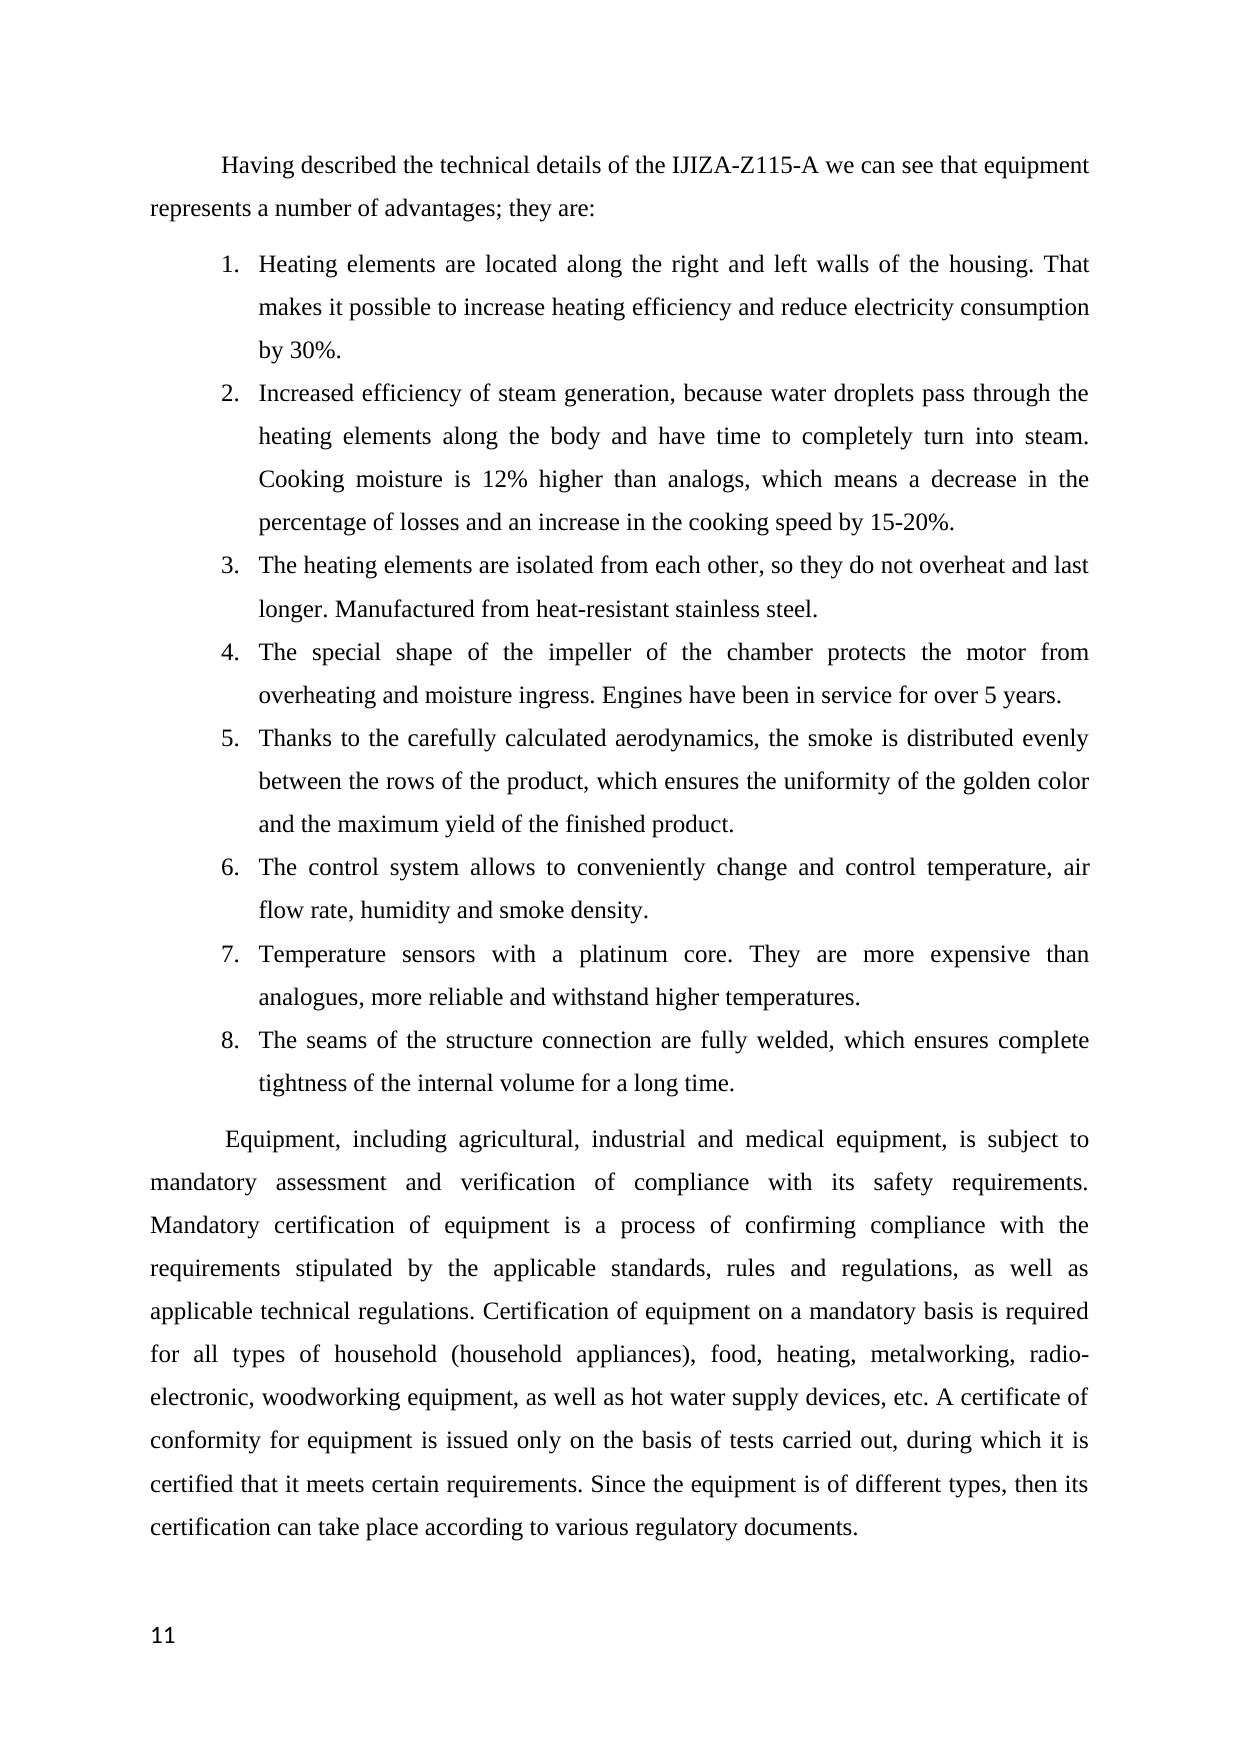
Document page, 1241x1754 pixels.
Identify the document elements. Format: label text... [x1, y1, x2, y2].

list The control system allows to conveniently change and control temperature, air flow rate, humidity and smoke density. [221, 852, 1090, 924]
list The special shape of the impeller of the chamber protects the motor from overheating and moisture ingress. Engines have been in service for over 5 years. [221, 637, 1090, 709]
text Having described the technical details of the IJIZA-Z115-A we can see that equipment represents a number of advantages; they are: [150, 150, 1090, 222]
list The heating elements are isolated from each other, so they do not overheat and last longer. Manufactured from heat-resistant stainless steel. [221, 551, 1090, 622]
list Temperature sensors with a platinum core. They are more expensive than analogues, more reliable and withstand higher temperatures. [221, 939, 1090, 1011]
list Thanks to the carefully calculated aerodynamics, the smoke is distributed evenly between the rows of the product, which ensures the uniformity of the golden color and the maximum yield of the finished product. [221, 723, 1090, 838]
list Heating elements are located along the right and left walls of the housing. That makes it possible to increase heating efficiency and reduce electricity consumption by 30%. [221, 249, 1090, 364]
list The seams of the structure connection are fully welded, which ensures complete tightness of the internal volume for a long time. [221, 1025, 1090, 1097]
text Equipment, including agricultural, industrial and medical equipment, is subject to mandatory assessment and verification of compliance with its safety requirements. Mandatory certification of equipment is a process of confirming compliance with the requirements stipulated by the applicable standards, rules and regulations, as well as applicable technical regulations. Certification of equipment on a mandatory basis is required for all types of household (household appliances), food, heating, metalworking, radio-electronic, woodworking equipment, as well as hot water supply devices, etc. A certificate of conformity for equipment is issued only on the basis of tests carried out, during which it is certified that it meets certain requirements. Since the equipment is of different types, then its certification can take place according to various regulatory documents. [150, 1124, 1090, 1541]
list Increased efficiency of steam generation, because water droplets pass through the heating elements along the body and have time to completely turn into steam. Cooking moisture is 12% higher than analogs, which means a decrease in the percentage of losses and an increase in the cooking speed by 15-20%. [221, 378, 1090, 536]
